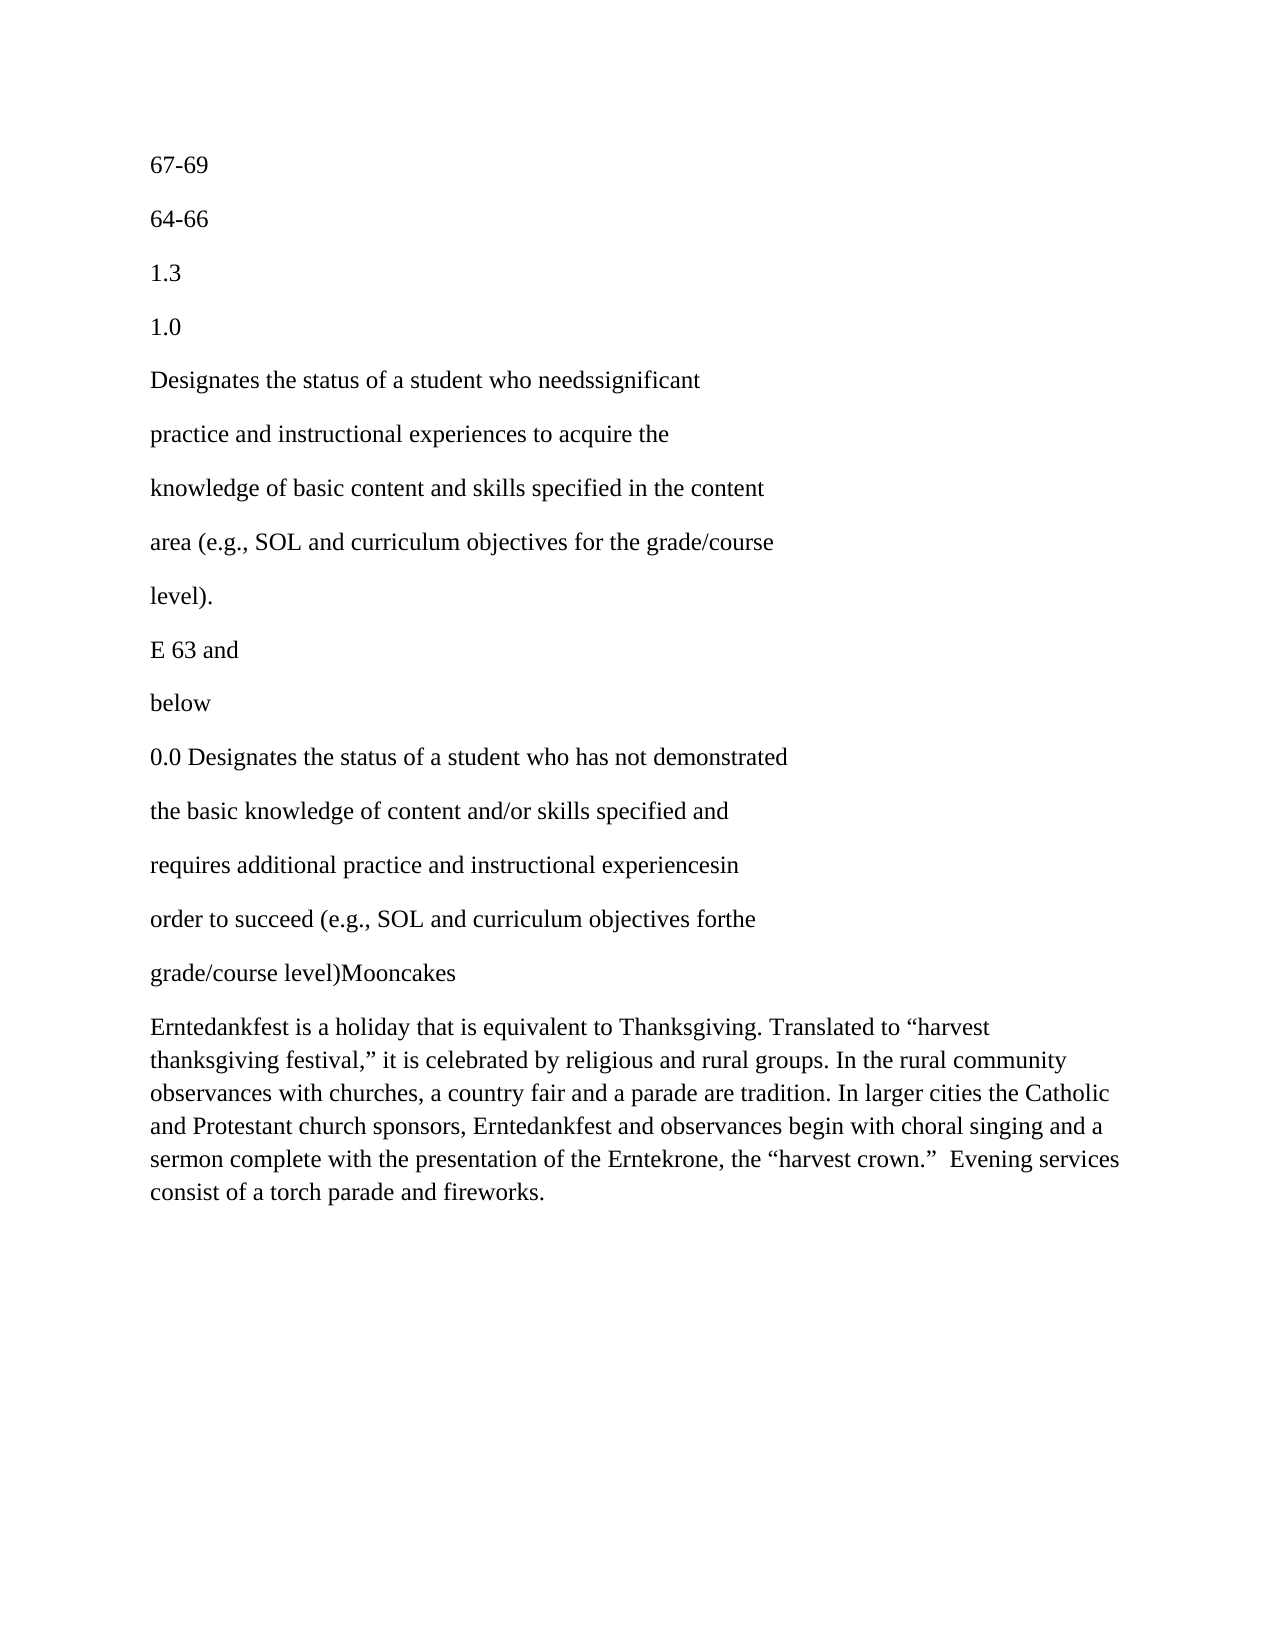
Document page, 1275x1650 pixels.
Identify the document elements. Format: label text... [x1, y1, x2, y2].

text requires additional practice and instructional experiencesin [150, 850, 1125, 879]
text 1.3 [150, 258, 1125, 286]
text below [150, 688, 1125, 717]
text practice and instructional experiences to acquire the [150, 419, 1125, 448]
text order to succeed (e.g., SOL and curriculum objectives forthe [150, 904, 1125, 933]
text 0.0 Designates the status of a student who has not demonstrated [150, 742, 1125, 771]
text level). [150, 581, 1125, 609]
text 67-69 [150, 150, 1125, 179]
text the basic knowledge of content and/or skills specified and [150, 796, 1125, 825]
text Designates the status of a student who needssignificant [150, 365, 1125, 394]
text 64-66 [150, 204, 1125, 233]
text grade/course level)Mooncakes [150, 958, 1125, 987]
text E 63 and [150, 635, 1125, 663]
text Erntedankfest is a holiday that is equivalent to Thanksgiving. Translated to “harvest thanksgiving festival,” it is celebrated by religious and rural groups. In the rural community observances with churches, a country fair and a parade are tradition. In larger cities the Catholic and Protestant church sponsors, Erntedankfest and observances begin with choral singing and a sermon complete with the presentation of the Erntekrone, the “harvest crown.” Evening services consist of a torch parade and fireworks. [150, 1012, 1125, 1206]
text knowledge of basic content and skills specified in the content [150, 473, 1125, 502]
text area (e.g., SOL and curriculum objectives for the grade/course [150, 527, 1125, 556]
text 1.0 [150, 312, 1125, 340]
